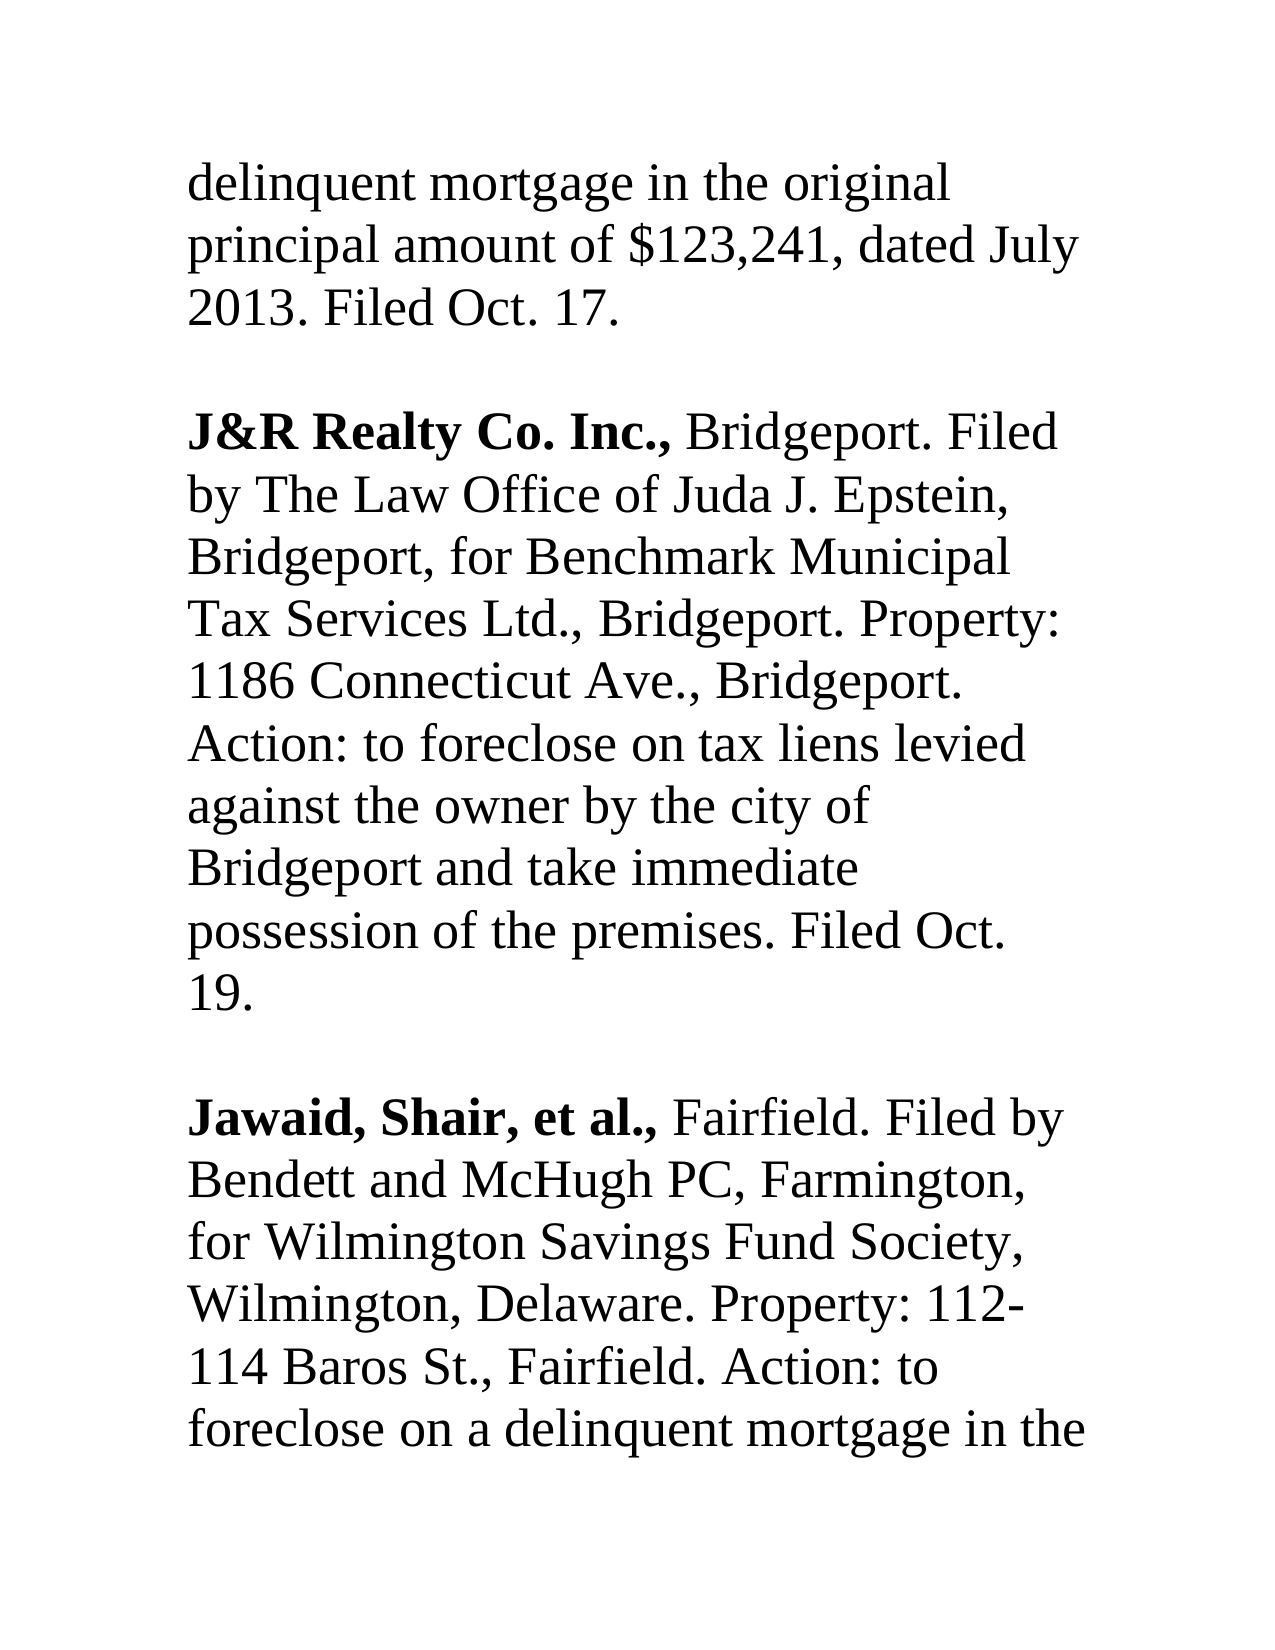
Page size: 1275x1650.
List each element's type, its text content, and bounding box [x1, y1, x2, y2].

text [187, 1084, 1087, 1458]
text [187, 150, 1087, 337]
text J&R Realty Co. Inc., Bridgeport. Filed by The Law Office of Juda J. Epstein, Bridgeport, for Benchmark Municipal Tax Services Ltd., Bridgeport. Property: 1186 Connecticut Ave., Bridgeport. Action: to foreclose on tax liens levied against the owner by the city of Bridgeport and take immediate possession of the premises. Filed Oct. 19. [187, 399, 1087, 1022]
